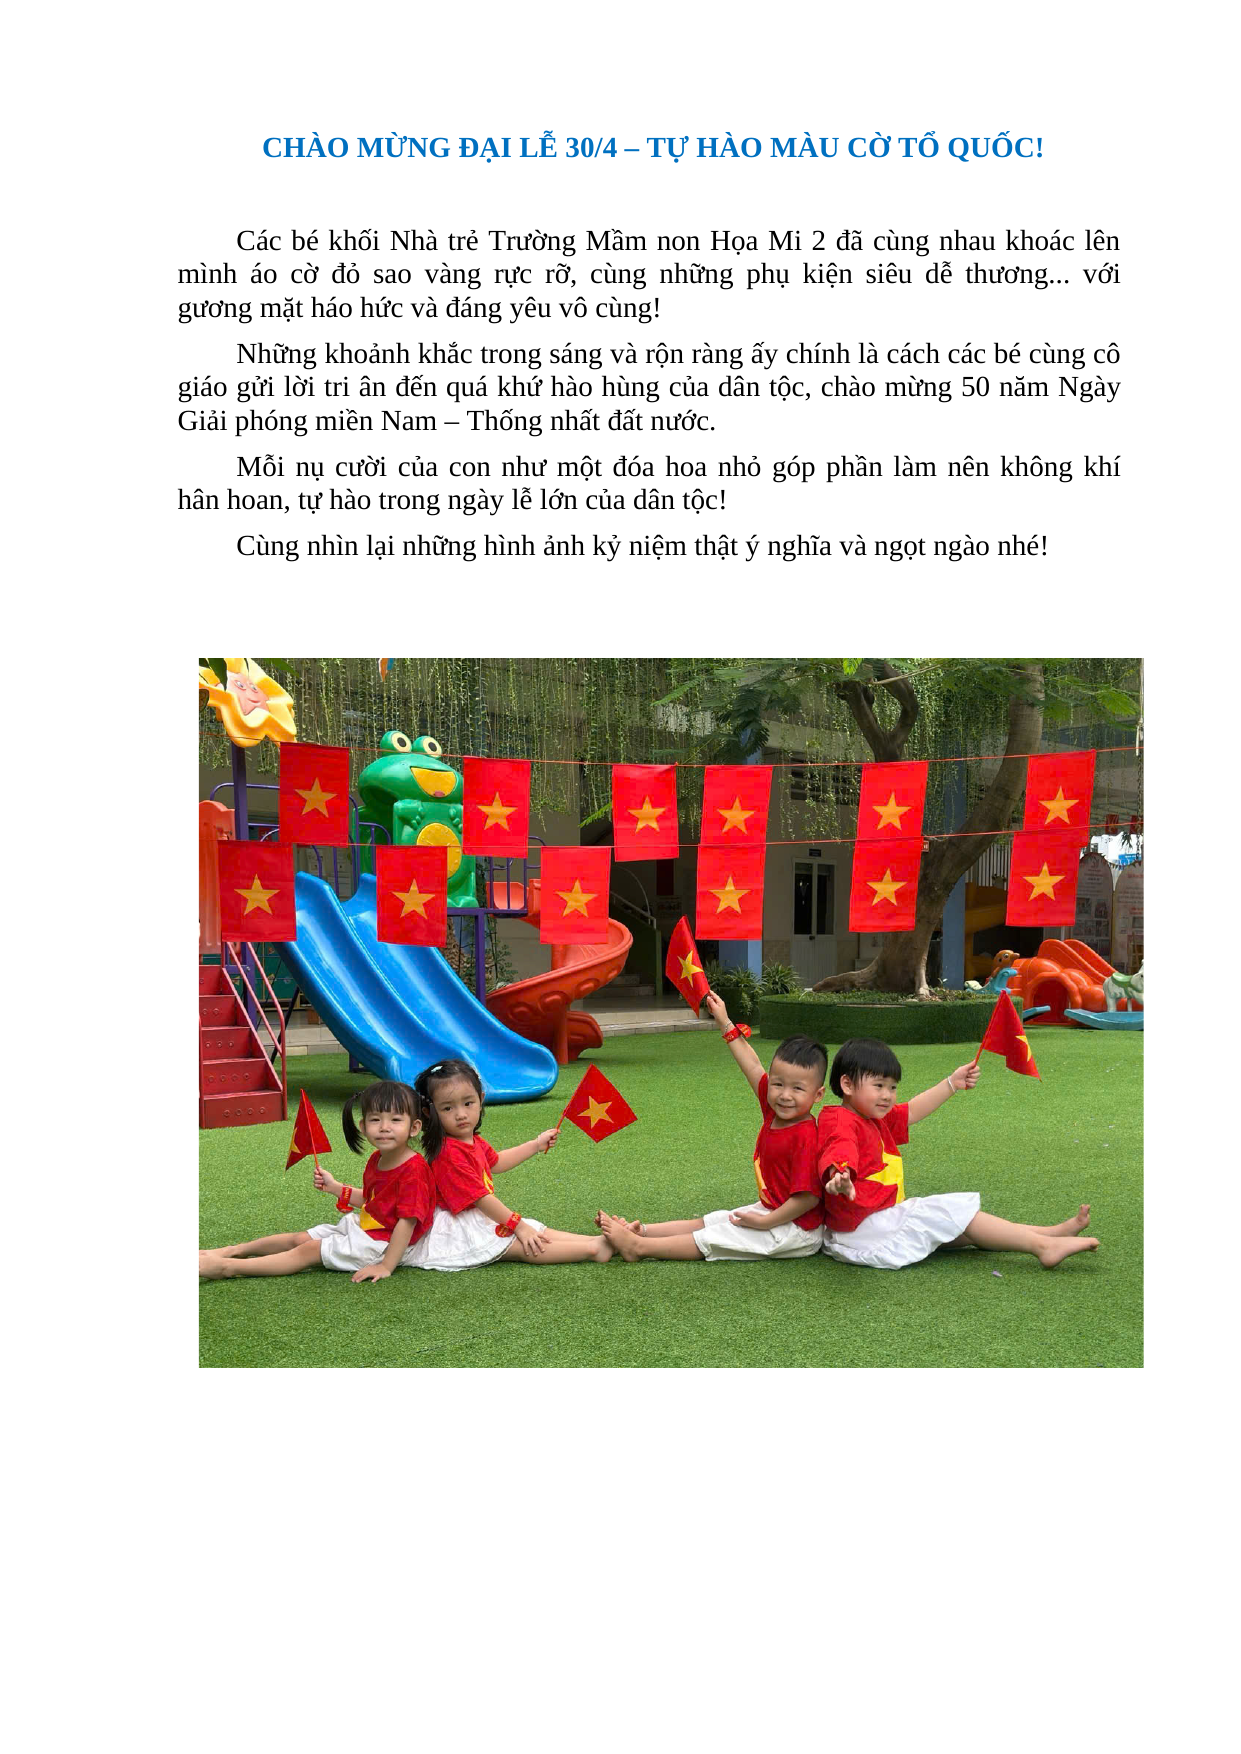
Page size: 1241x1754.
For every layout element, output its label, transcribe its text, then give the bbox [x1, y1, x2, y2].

text Mỗi nụ cười của con như một đóa hoa nhỏ góp phần làm nên không khí hân hoan, tự hào trong ngày lễ lớn của dân tộc! [177, 449, 1122, 516]
picture [198, 658, 1144, 1368]
text Cùng nhìn lại những hình ảnh kỷ niệm thật ý nghĩa và ngọt ngào nhé! [177, 528, 1122, 562]
text Các bé khối Nhà trẻ Trường Mầm non Họa Mi 2 đã cùng nhau khoác lên mình áo cờ đỏ sao vàng rực rỡ, cùng những phụ kiện siêu dễ thương... với gương mặt háo hức và đáng yêu vô cùng! [177, 223, 1122, 323]
text Những khoảnh khắc trong sáng và rộn ràng ấy chính là cách các bé cùng cô giáo gửi lời tri ân đến quá khứ hào hùng của dân tộc, chào mừng 50 năm Ngày Giải phóng miền Nam – Thống nhất đất nước. [177, 336, 1122, 436]
text CHÀO MỪNG ĐẠI LỄ 30/4 – TỰ HÀO MÀU CỜ TỔ QUỐC! [177, 131, 1122, 164]
